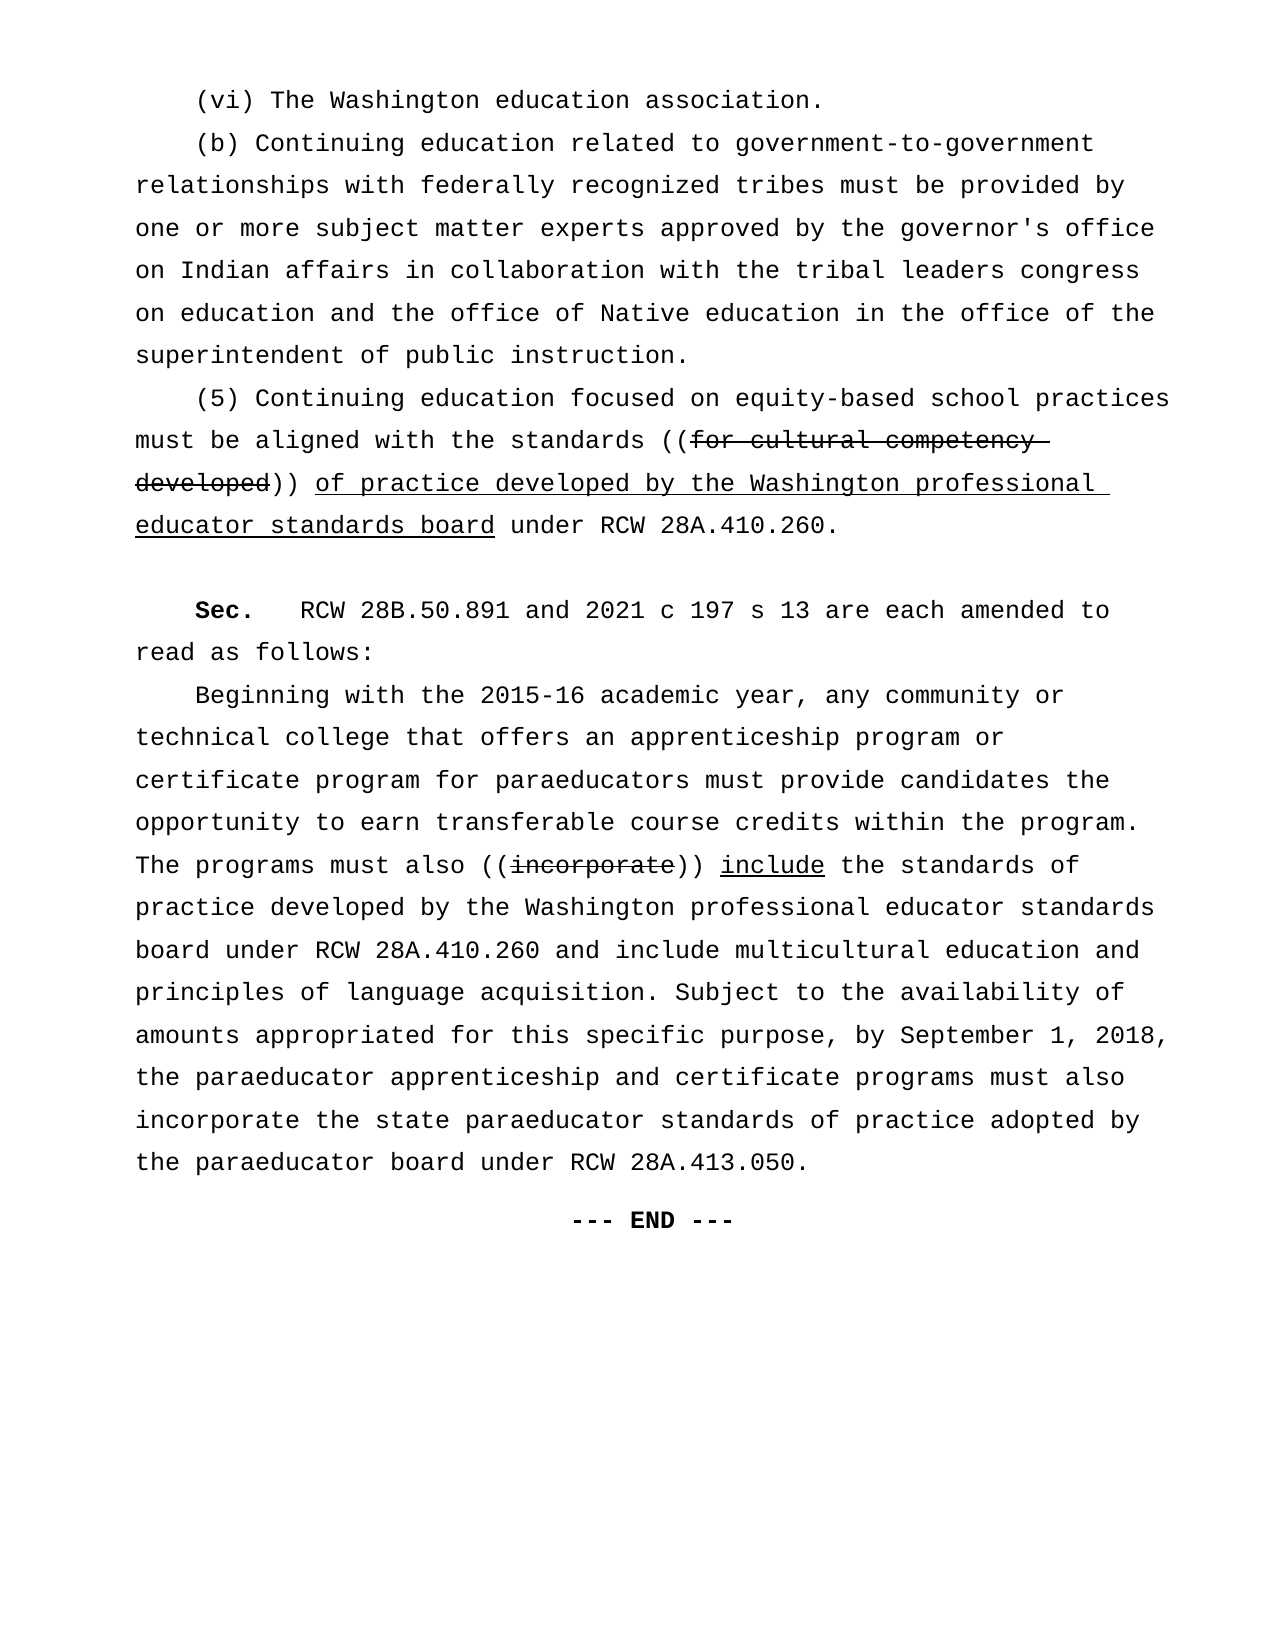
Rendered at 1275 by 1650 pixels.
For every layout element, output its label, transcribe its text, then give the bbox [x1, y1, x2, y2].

text Beginning with the 2015-16 academic year, any community or technical college that offers an apprenticeship program or certificate program for paraeducators must provide candidates the opportunity to earn transferable course credits within the program. The programs must also ((incorporate)) include the standards of practice developed by the Washington professional educator standards board under RCW 28A.410.260 and include multicultural education and principles of language acquisition. Subject to the availability of amounts appropriated for this specific purpose, by September 1, 2018, the paraeducator apprenticeship and certificate programs must also incorporate the state paraeducator standards of practice adopted by the paraeducator board under RCW 28A.413.050. [135, 669, 1170, 1179]
text (5) Continuing education focused on equity-based school practices must be aligned with the standards ((for cultural competency developed)) of practice developed by the Washington professional educator standards board under RCW 28A.410.260. [135, 372, 1170, 542]
text --- END --- [135, 1207, 1170, 1236]
text (vi) The Washington education association. [135, 75, 1170, 117]
text (b) Continuing education related to government-to-government relationships with federally recognized tribes must be provided by one or more subject matter experts approved by the governor's office on Indian affairs in collaboration with the tribal leaders congress on education and the office of Native education in the office of the superintendent of public instruction. [135, 117, 1170, 372]
text Sec. RCW 28B.50.891 and 2021 c 197 s 13 are each amended to read as follows: [135, 584, 1170, 669]
